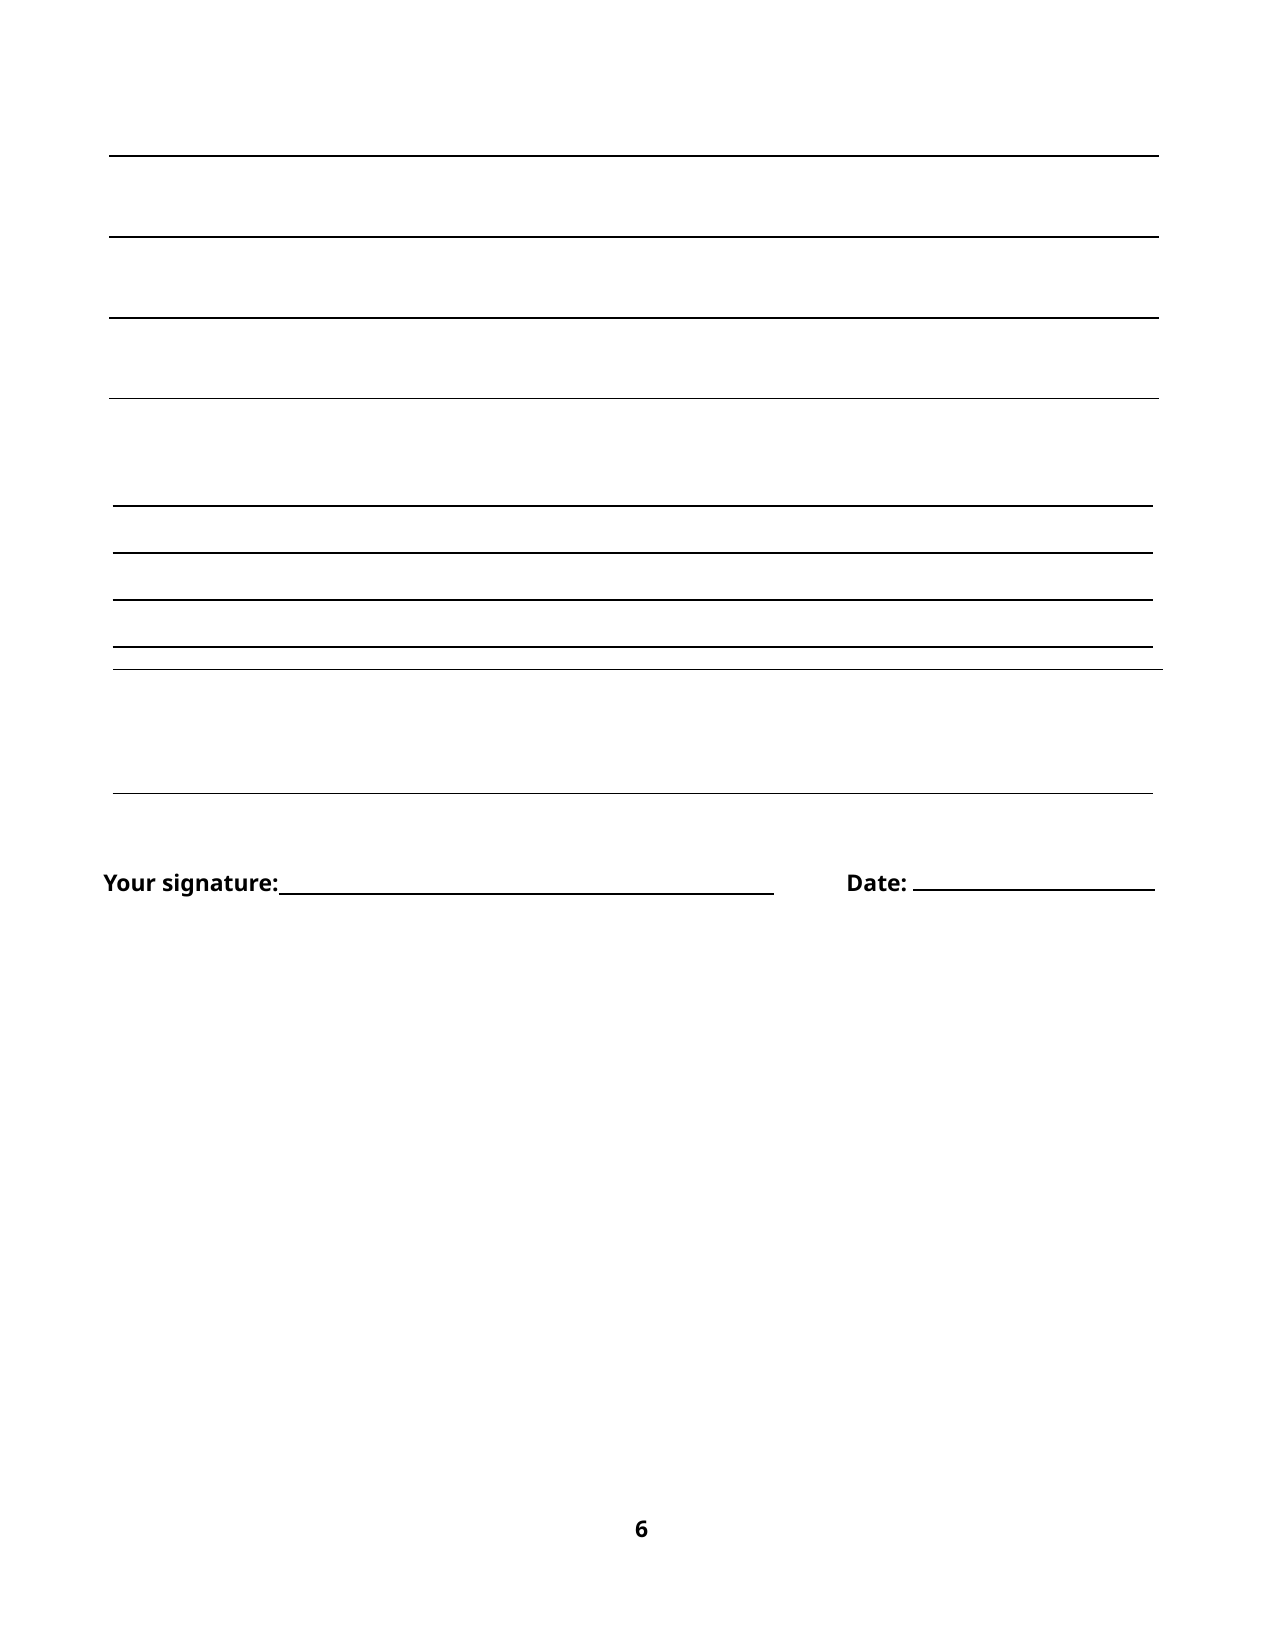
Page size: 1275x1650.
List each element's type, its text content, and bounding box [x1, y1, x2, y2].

text Your signature: Date: [103, 866, 1170, 930]
